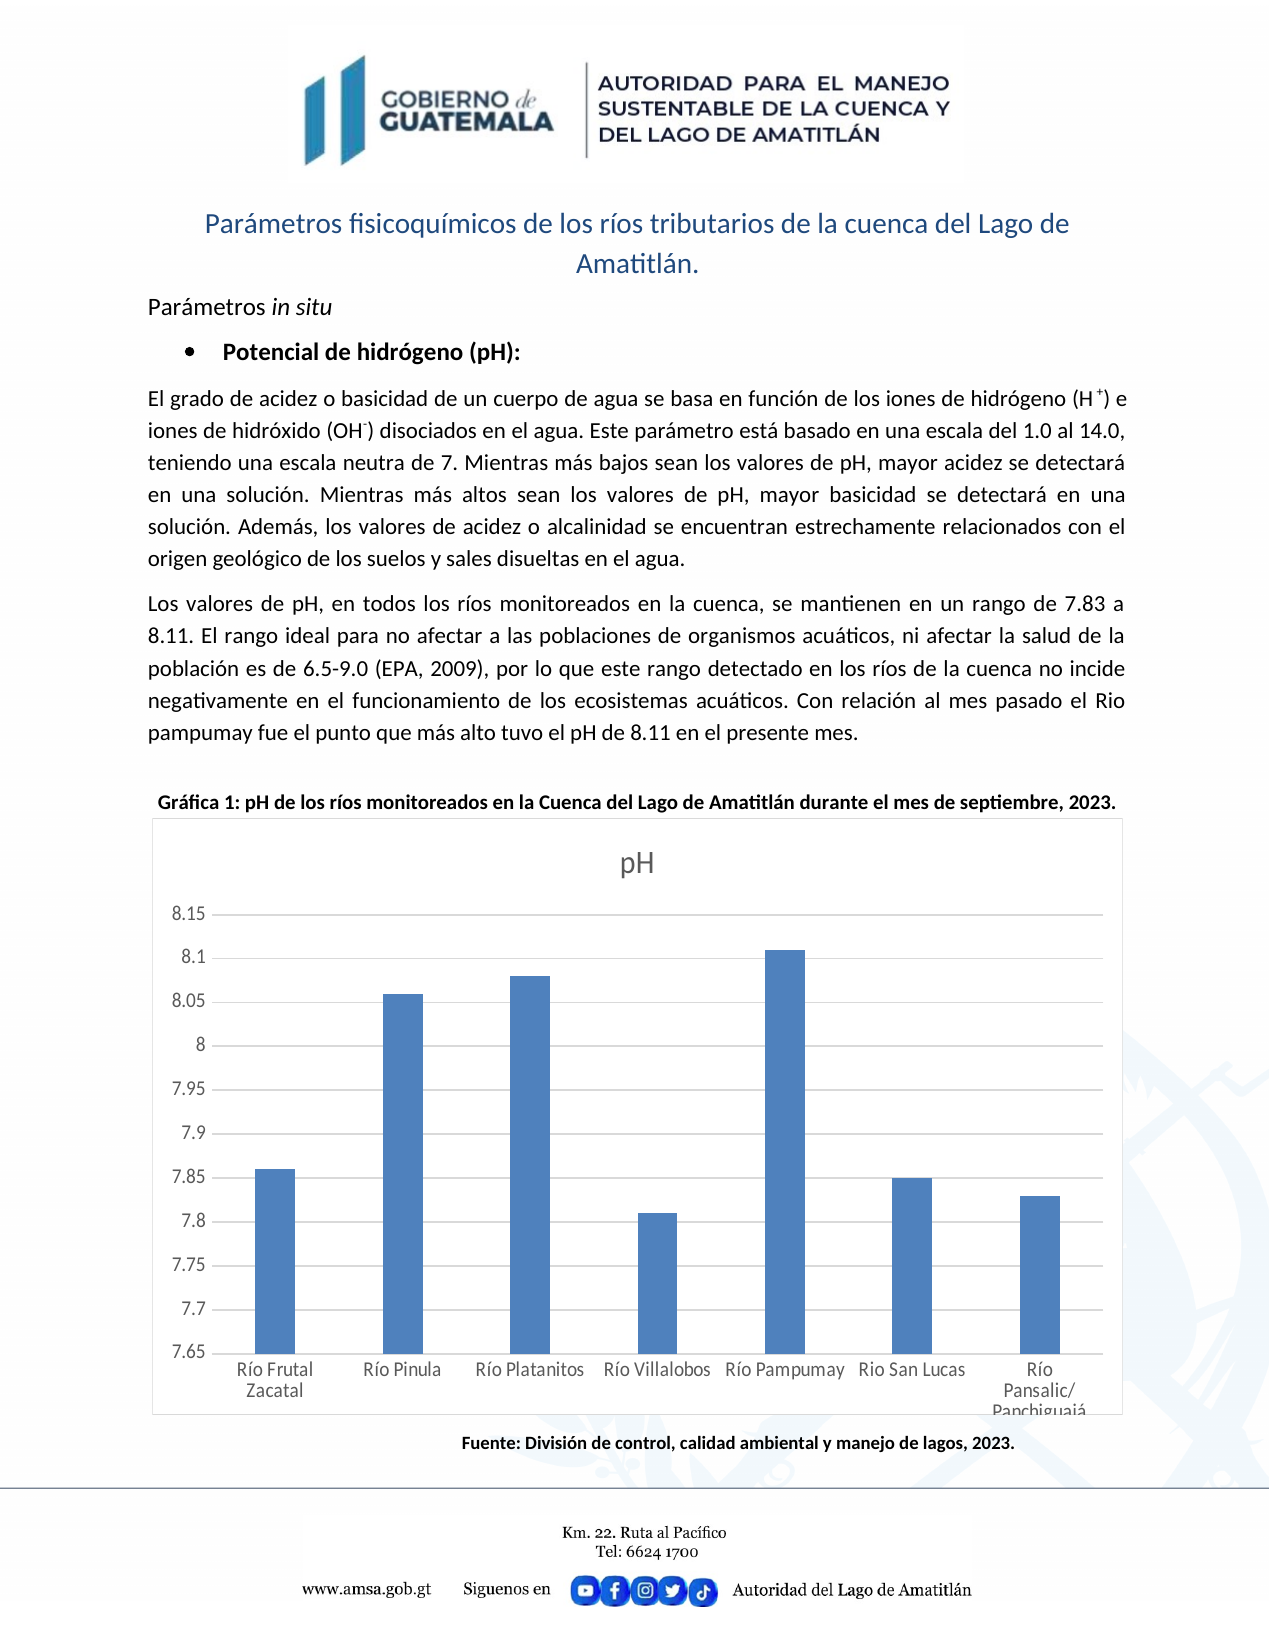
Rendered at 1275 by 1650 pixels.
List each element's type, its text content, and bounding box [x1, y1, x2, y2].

text Los valores de pH, en todos los ríos monitoreados en la cuenca, se mantienen en un rango de 7.83 a 8.11. El rango ideal para no afectar a las poblaciones de organismos acuáticos, ni afectar la salud de la población es de 6.5-9.0 (EPA, 2009), por lo que este rango detectado en los ríos de la cuenca no incide negativamente en el funcionamiento de los ecosistemas acuáticos. Con relación al mes pasado el Rio pampumay fue el punto que más alto tuvo el pH de 8.11 en el presente mes. [148, 589, 1127, 746]
picture [0, 5, 1269, 1607]
subtitle Parámetros in situ [148, 291, 1127, 321]
text Fuente: División de control, calidad ambiental y manejo de lagos, 2023. [148, 1431, 1127, 1454]
text El grado de acidez o basicidad de un cuerpo de agua se basa en función de los iones de hidrógeno (H+) e iones de hidróxido (OH-) disociados en el agua. Este parámetro está basado en una escala del 1.0 al 14.0, teniendo una escala neutra de 7. Mientras más bajos sean los valores de pH, mayor acidez se detectará en una solución. Mientras más altos sean los valores de pH, mayor basicidad se detectará en una solución. Además, los valores de acidez o alcalinidad se encuentran estrechamente relacionados con el origen geológico de los suelos y sales disueltas en el agua. [148, 384, 1127, 573]
subtitle Potencial de hidrógeno (pH): [185, 336, 1127, 367]
subtitle Parámetros fisicoquímicos de los ríos tributarios de la cuenca del Lago de Amatitlán. [148, 205, 1127, 281]
text Gráfica 1: pH de los ríos monitoreados en la Cuenca del Lago de Amatitlán durante el mes de septiembre, 2023. [148, 789, 1127, 814]
